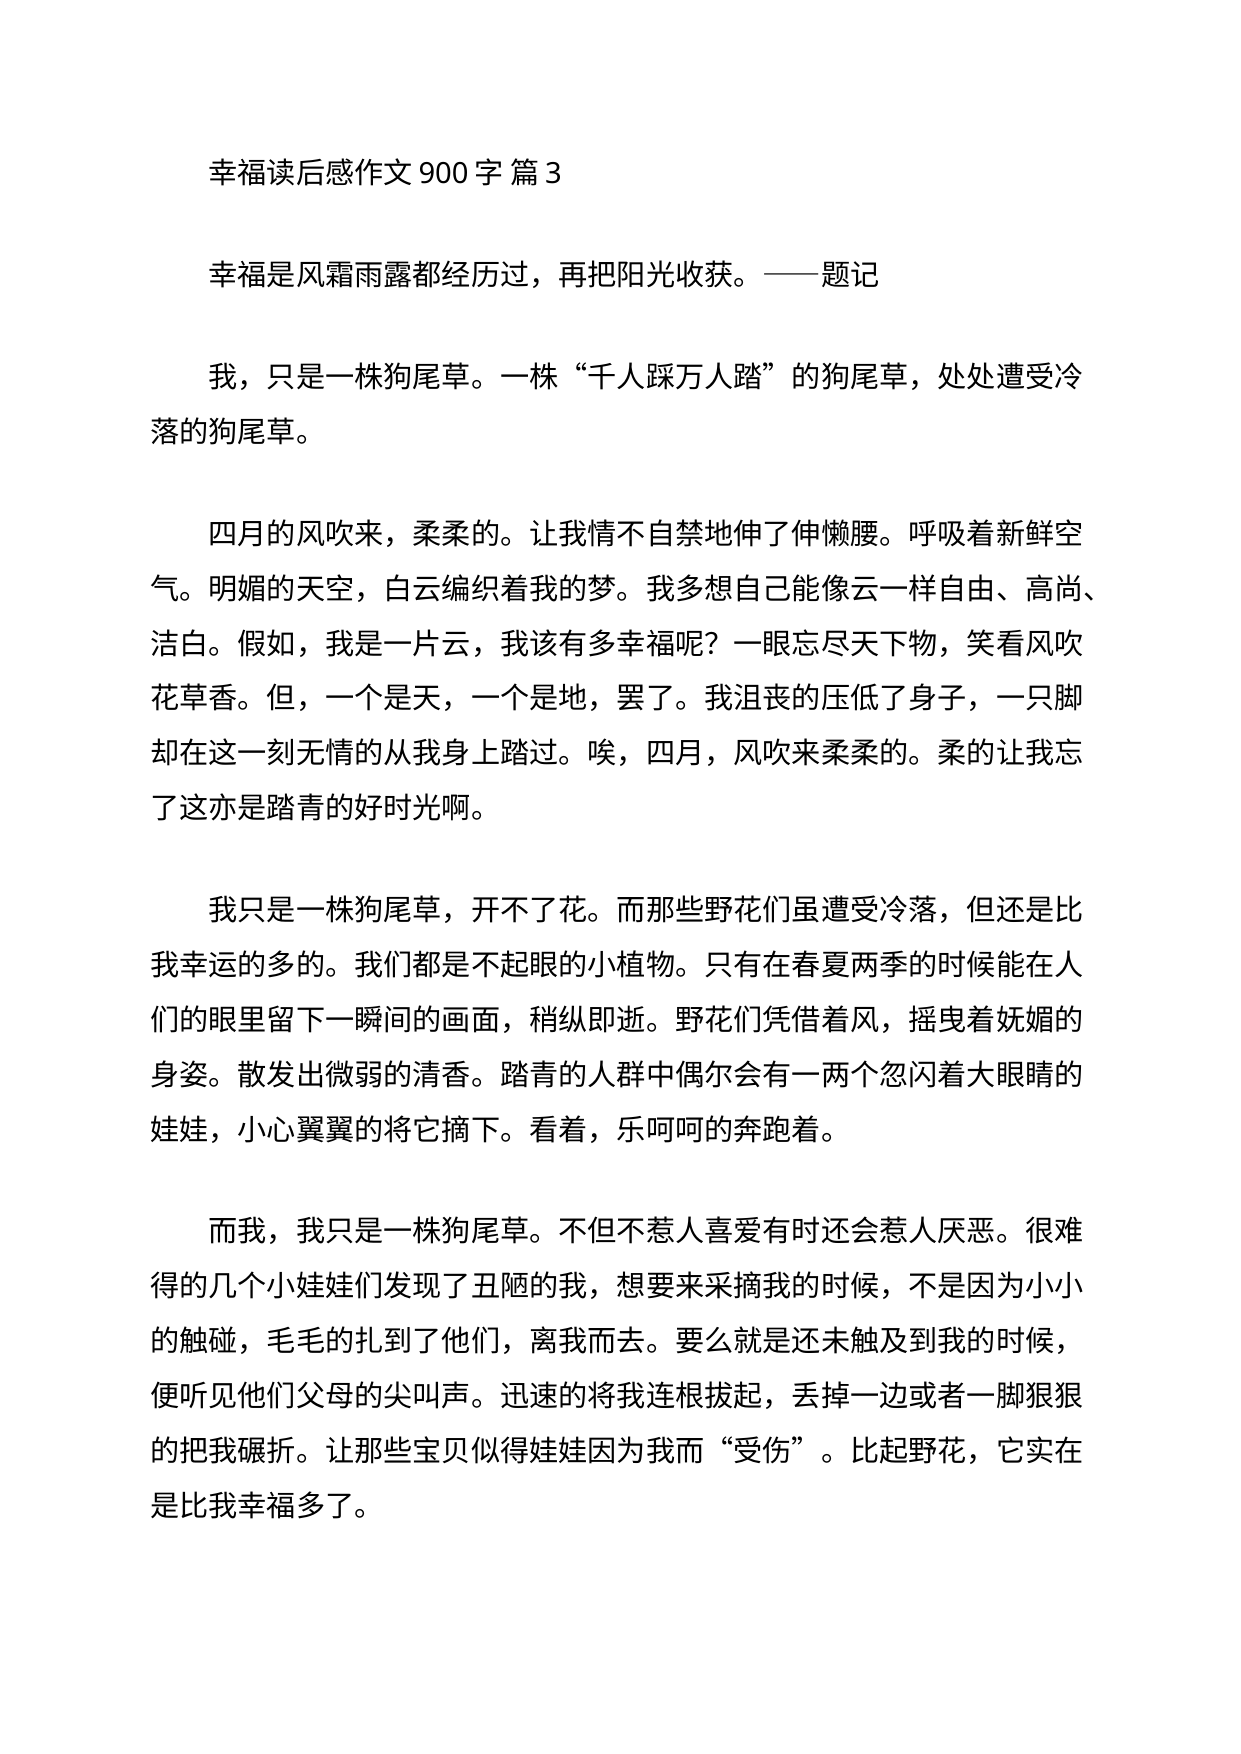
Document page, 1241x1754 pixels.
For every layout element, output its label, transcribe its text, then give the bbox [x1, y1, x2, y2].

text 四月的风吹来，柔柔的。让我情不自禁地伸了伸懒腰。呼吸着新鲜空气。明媚的天空，白云编织着我的梦。我多想自己能像云一样自由、高尚、洁白。假如，我是一片云，我该有多幸福呢？一眼忘尽天下物，笑看风吹花草香。但，一个是天，一个是地，罢了。我沮丧的压低了身子，一只脚却在这一刻无情的从我身上踏过。唉，四月，风吹来柔柔的。柔的让我忘了这亦是踏青的好时光啊。 [150, 510, 1090, 827]
text 我，只是一株狗尾草。一株“千人踩万人踏”的狗尾草，处处遭受冷落的狗尾草。 [150, 354, 1090, 451]
text 我只是一株狗尾草，开不了花。而那些野花们虽遭受冷落，但还是比我幸运的多的。我们都是不起眼的小植物。只有在春夏两季的时候能在人们的眼里留下一瞬间的画面，稍纵即逝。野花们凭借着风，摇曳着妩媚的身姿。散发出微弱的清香。踏青的人群中偶尔会有一两个忽闪着大眼睛的娃娃，小心翼翼的将它摘下。看着，乐呵呵的奔跑着。 [150, 887, 1090, 1148]
text 幸福读后感作文900字 篇3 [150, 150, 1090, 192]
text 幸福是风霜雨露都经历过，再把阳光收获。——题记 [150, 252, 1090, 294]
text 而我，我只是一株狗尾草。不但不惹人喜爱有时还会惹人厌恶。很难得的几个小娃娃们发现了丑陋的我，想要来采摘我的时候，不是因为小小的触碰，毛毛的扎到了他们，离我而去。要么就是还未触及到我的时候，便听见他们父母的尖叫声。迅速的将我连根拔起，丢掉一边或者一脚狠狠的把我碾折。让那些宝贝似得娃娃因为我而“受伤”。比起野花，它实在是比我幸福多了。 [150, 1208, 1090, 1525]
